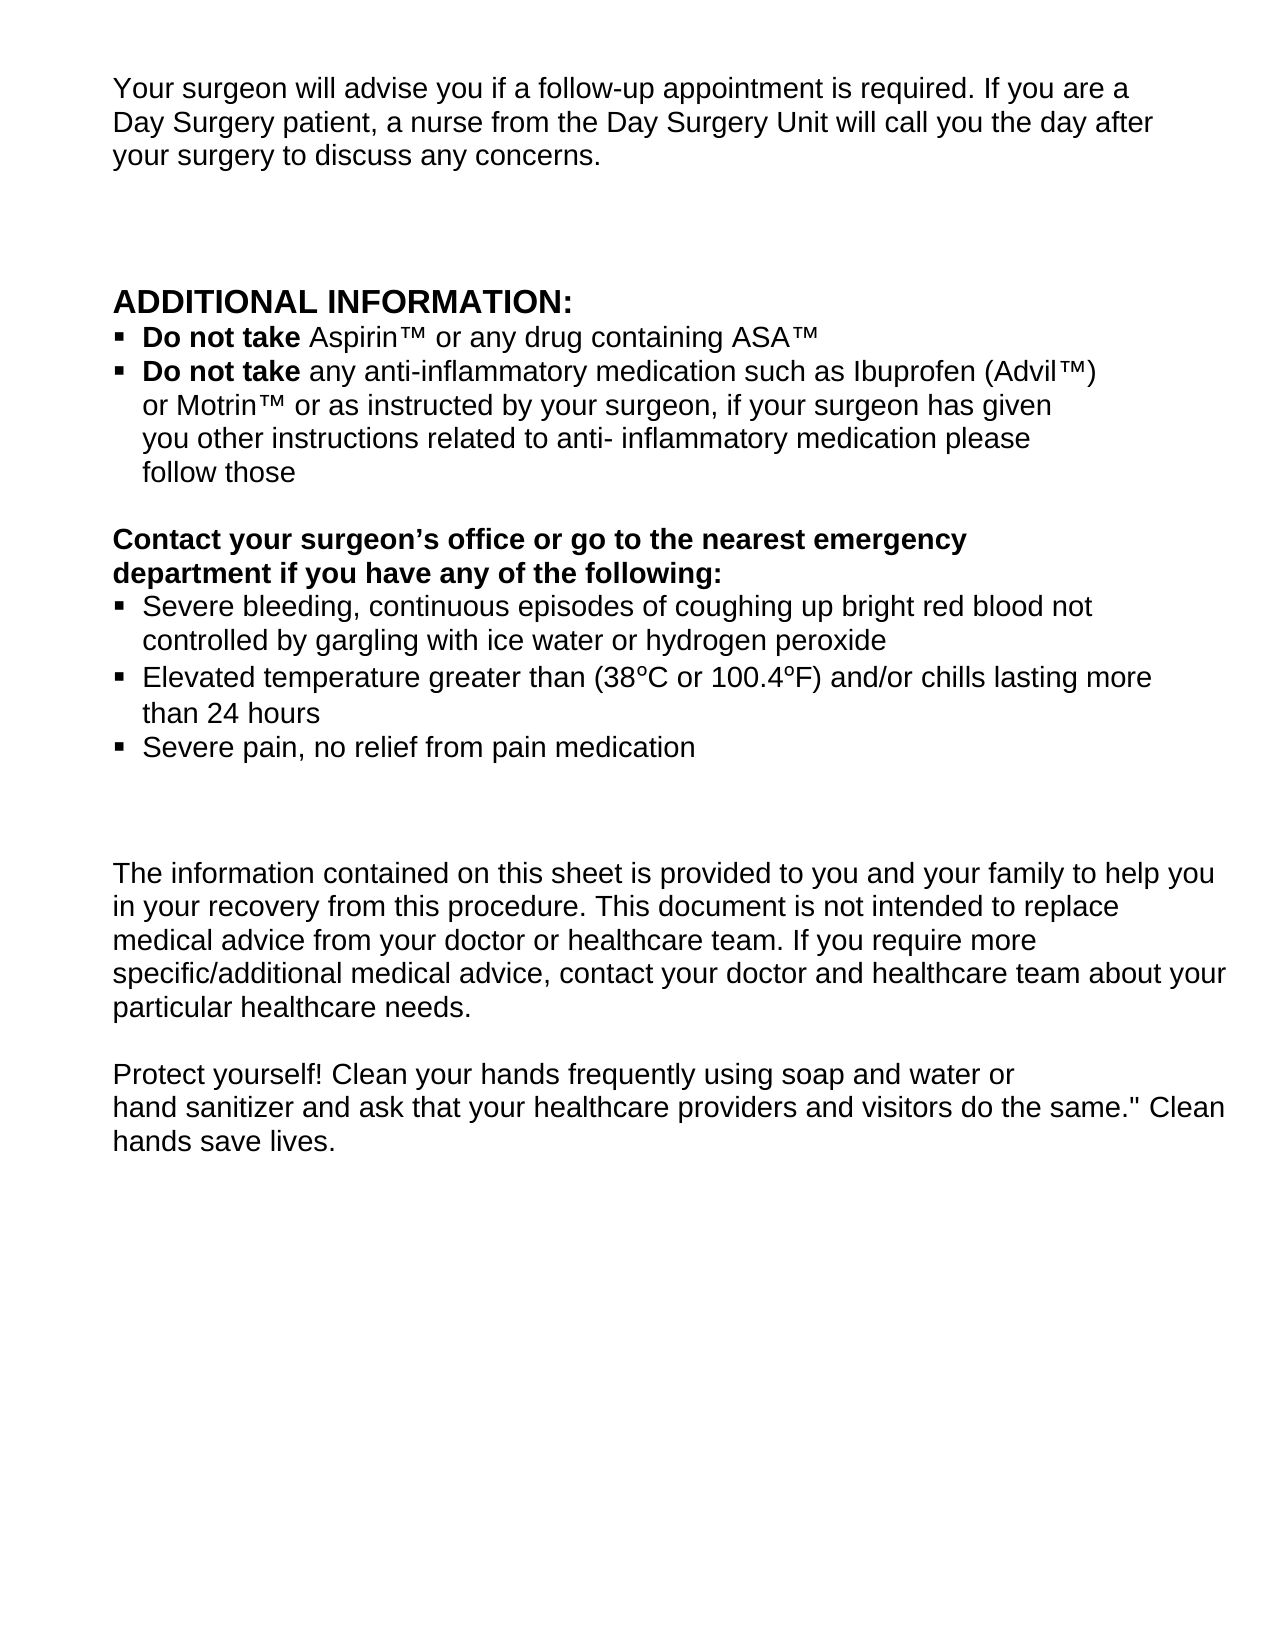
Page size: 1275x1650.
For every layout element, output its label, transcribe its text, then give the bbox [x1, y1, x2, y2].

list Severe pain, no relief from pain medication [112, 730, 1172, 763]
text Contact your surgeon’s office or go to the nearest emergency department if you have any of the following: [112, 522, 1097, 589]
text hand sanitizer and ask that your healthcare providers and visitors do the same." Clean hands save lives. [112, 1090, 1228, 1157]
text The information contained on this sheet is provided to you and your family to help you in your recovery from this procedure. This document is not intended to replace medical advice from your doctor or healthcare team. If you require more specific/additional medical advice, contact your doctor and healthcare team about your particular healthcare needs. [112, 856, 1228, 1023]
list Severe bleeding, continuous episodes of coughing up bright red blood not controlled by gargling with ice water or hydrogen peroxide [112, 589, 1097, 657]
list Do not take Aspirin™ or any drug containing ASA™ [112, 321, 1097, 354]
subtitle ADDITIONAL INFORMATION: [112, 282, 1172, 321]
list Elevated temperature greater than (38ºC or 100.4ºF) and/or chills lasting more than 24 hours [112, 657, 1172, 730]
text Protect yourself! Clean your hands frequently using soap and water or [112, 1057, 1228, 1090]
text Your surgeon will advise you if a follow-up appointment is required. If you are a Day Surgery patient, a nurse from the Day Surgery Unit will call you the day after your surgery to discuss any concerns. [112, 71, 1172, 172]
list Do not take any anti-inflammatory medication such as Ibuprofen (Advil™) or Motrin™ or as instructed by your surgeon, if your surgeon has given you other instructions related to anti- inflammatory medication please follow those [112, 354, 1097, 489]
